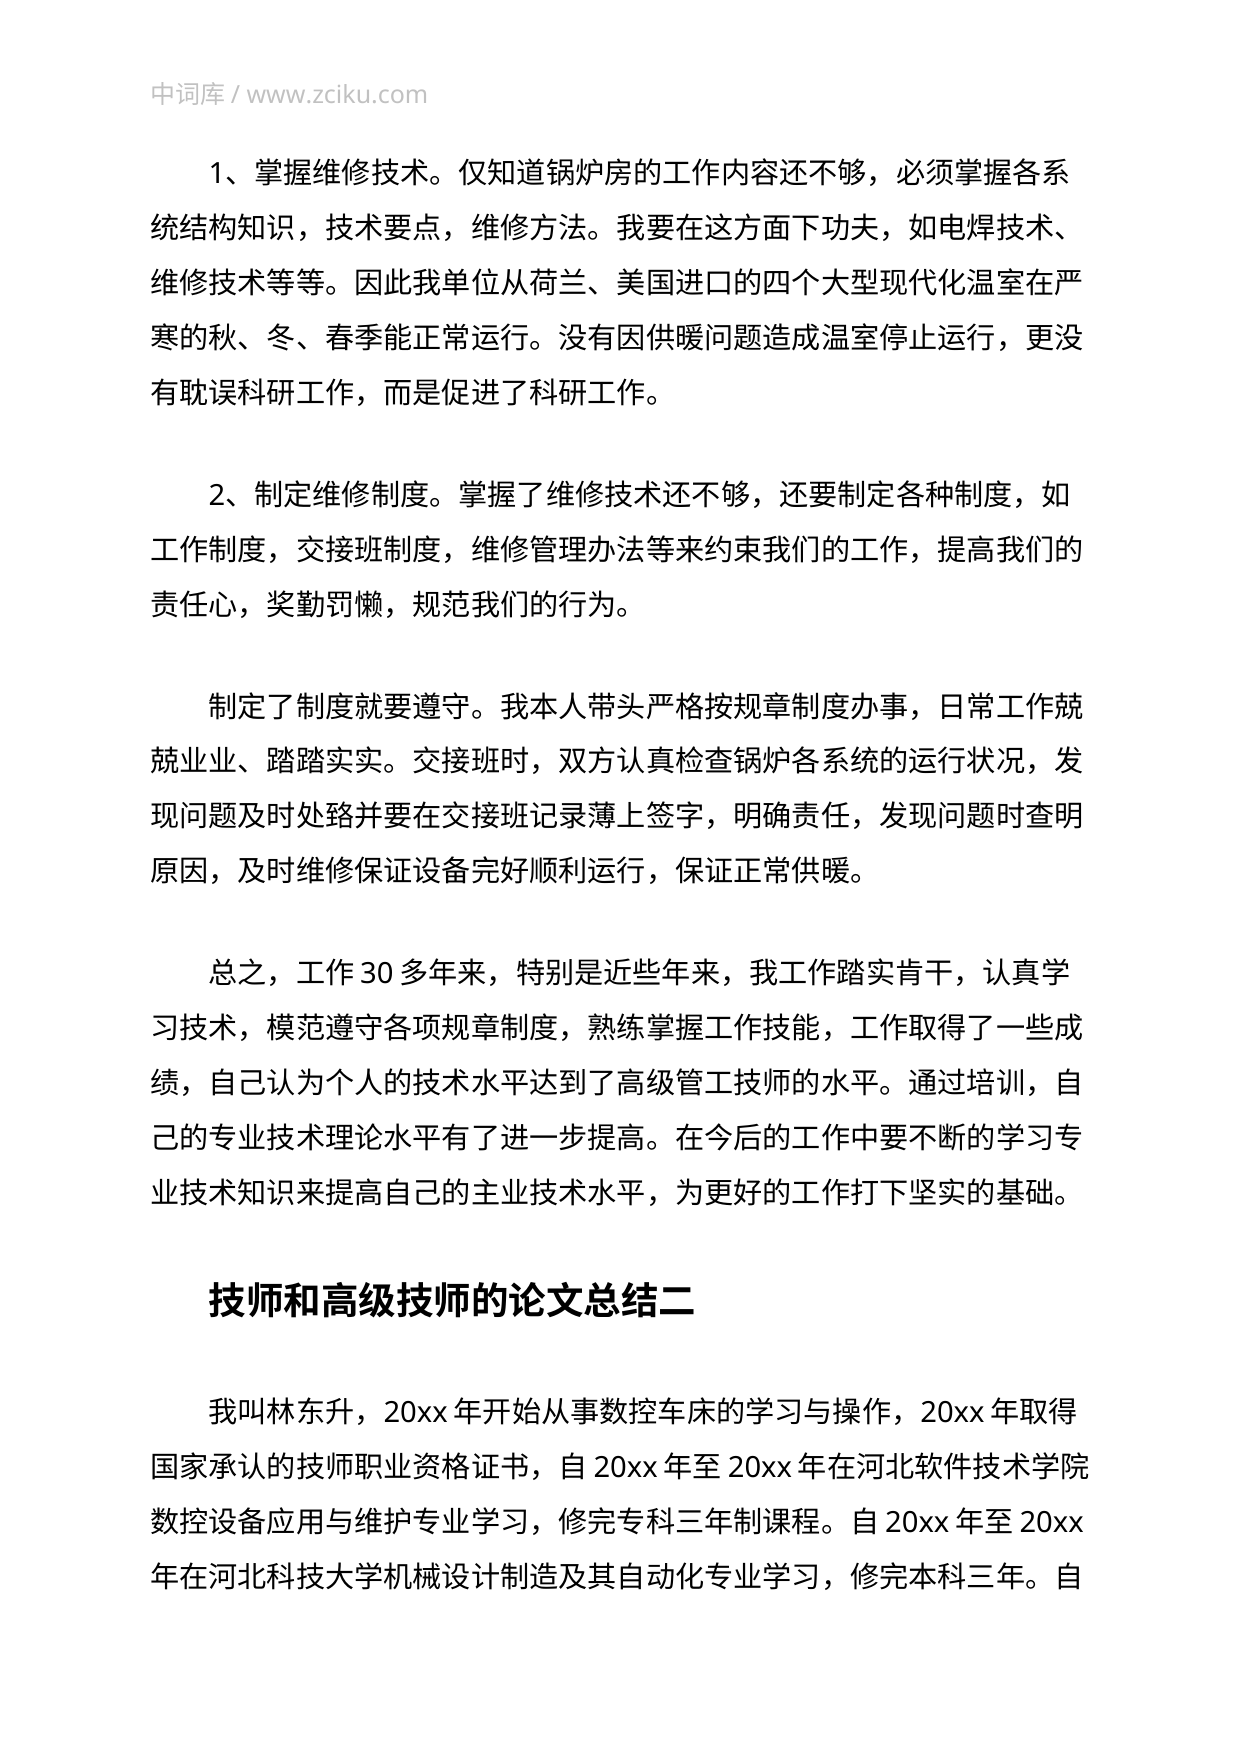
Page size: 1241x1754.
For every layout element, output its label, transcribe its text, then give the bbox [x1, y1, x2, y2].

text 制定了制度就要遵守。我本人带头严格按规章制度办事，日常工作兢兢业业、踏踏实实。交接班时，双方认真检查锅炉各系统的运行状况，发现问题及时处臵并要在交接班记录薄上签字，明确责任，发现问题时查明原因，及时维修保证设备完好顺利运行，保证正常供暖。 [150, 683, 1090, 890]
text 总之，工作30多年来，特别是近些年来，我工作踏实肯干，认真学习技术，模范遵守各项规章制度，熟练掌握工作技能，工作取得了一些成绩，自己认为个人的技术水平达到了高级管工技师的水平。通过培训，自己的专业技术理论水平有了进一步提高。在今后的工作中要不断的学习专业技术知识来提高自己的主业技术水平，为更好的工作打下坚实的基础。 [150, 949, 1090, 1212]
text 技师和高级技师的论文总结二 [150, 1271, 1090, 1325]
text 2、制定维修制度。掌握了维修技术还不够，还要制定各种制度，如工作制度，交接班制度，维修管理办法等来约束我们的工作，提高我们的责任心，奖勤罚懒，规范我们的行为。 [150, 471, 1090, 624]
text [150, 1388, 1090, 1596]
text 1、掌握维修技术。仅知道锅炉房的工作内容还不够，必须掌握各系统结构知识，技术要点，维修方法。我要在这方面下功夫，如电焊技术、维修技术等等。因此我单位从荷兰、美国进口的四个大型现代化温室在严寒的秋、冬、春季能正常运行。没有因供暖问题造成温室停止运行，更没有耽误科研工作，而是促进了科研工作。 [150, 150, 1090, 412]
